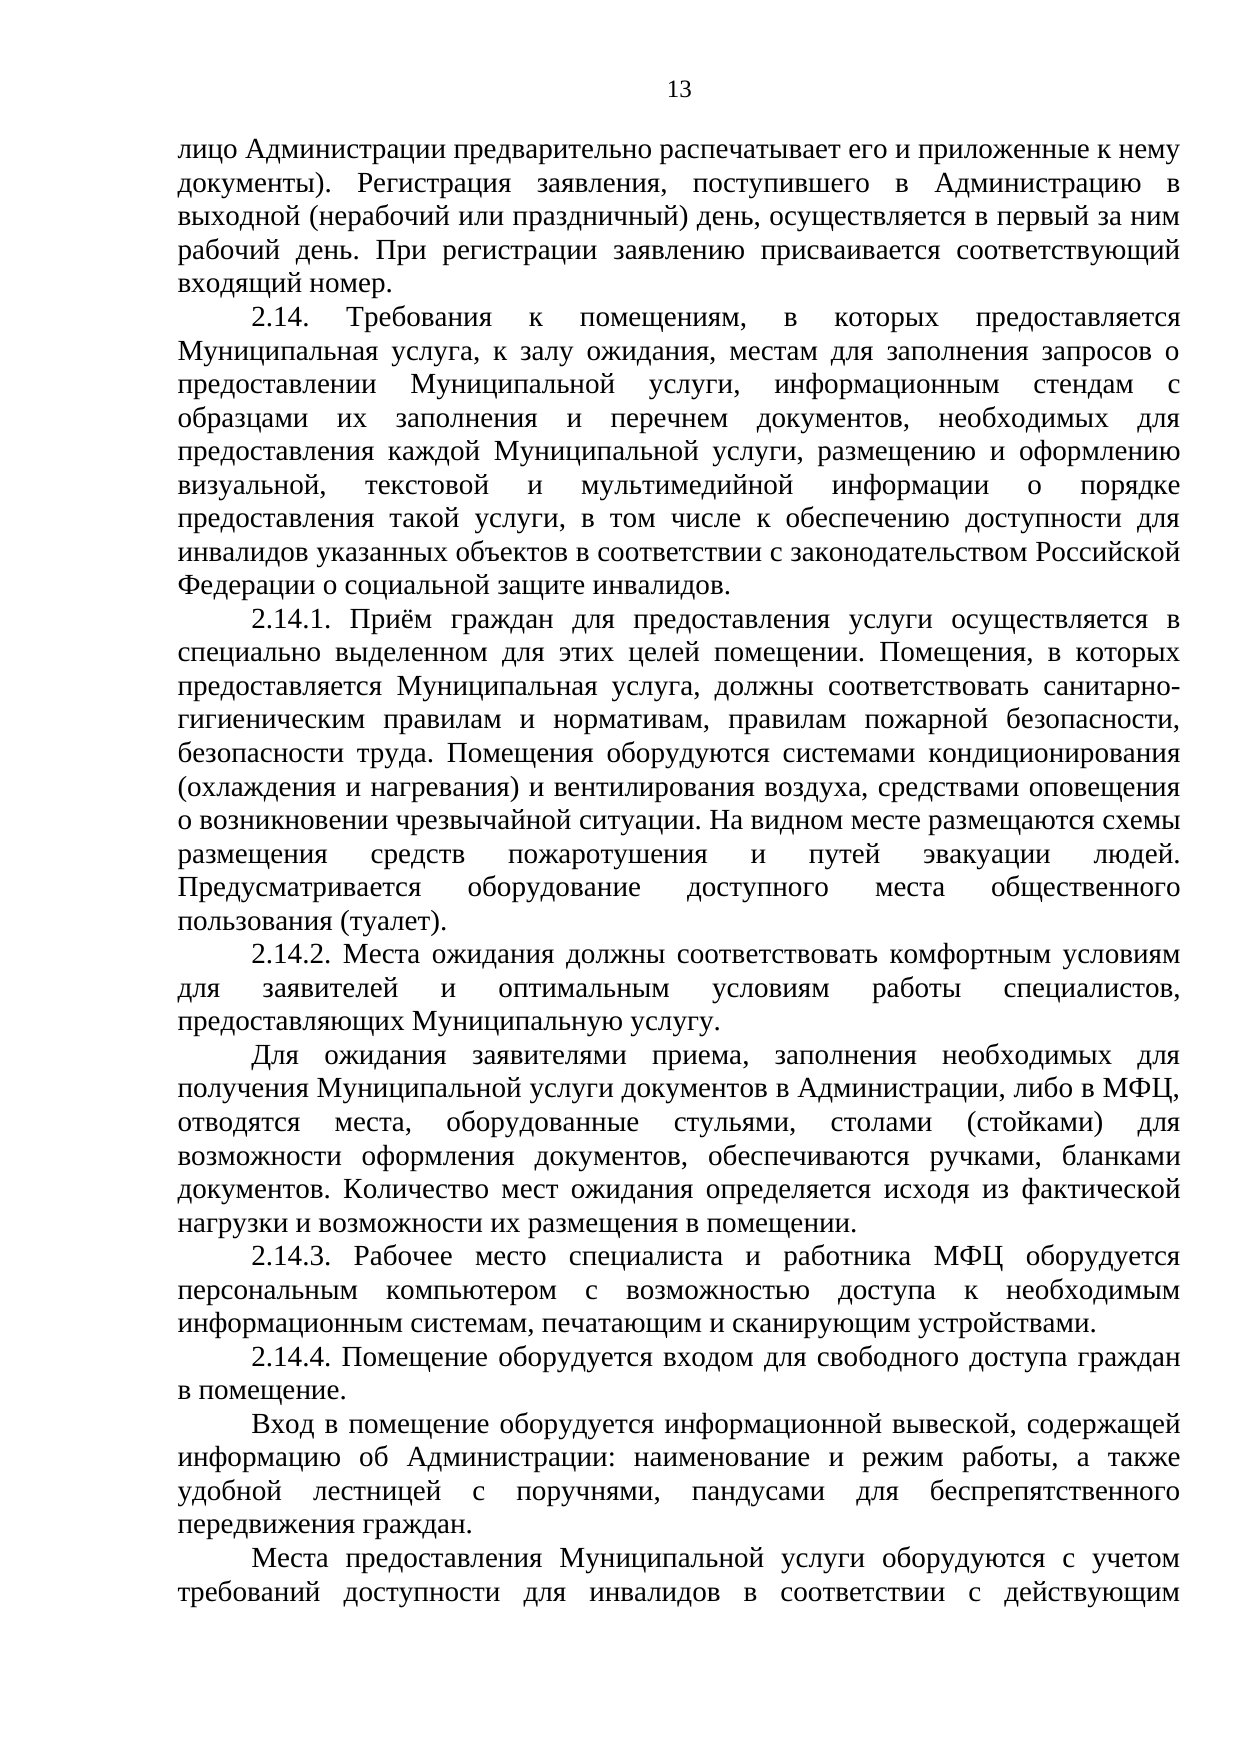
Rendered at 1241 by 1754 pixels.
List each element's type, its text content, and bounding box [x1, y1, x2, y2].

text 2.14.2. Места ожидания должны соответствовать комфортным условиям для заявителей и оптимальным условиям работы специалистов, предоставляющих Муниципальную услугу. [177, 936, 1181, 1037]
text 2.14.1. Приём граждан для предоставления услуги осуществляется в специально выделенном для этих целей помещении. Помещения, в которых предоставляется Муниципальная услуга, должны соответствовать санитарно-гигиеническим правилам и нормативам, правилам пожарной безопасности, безопасности труда. Помещения оборудуются системами кондиционирования (охлаждения и нагревания) и вентилирования воздуха, средствами оповещения о возникновении чрезвычайной ситуации. На видном месте размещаются схемы размещения средств пожаротушения и путей эвакуации людей. Предусматривается оборудование доступного места общественного пользования (туалет). [177, 601, 1181, 936]
text 2.14.3. Рабочее место специалиста и работника МФЦ оборудуется персональным компьютером с возможностью доступа к необходимым информационным системам, печатающим и сканирующим устройствами. [177, 1238, 1181, 1339]
text Вход в помещение оборудуется информационной вывеской, содержащей информацию об Администрации: наименование и режим работы, а также удобной лестницей с поручнями, пандусами для беспрепятственного передвижения граждан. [177, 1406, 1181, 1540]
text 2.14.4. Помещение оборудуется входом для свободного доступа граждан в помещение. [177, 1339, 1181, 1406]
text Для ожидания заявителями приема, заполнения необходимых для получения Муниципальной услуги документов в Администрации, либо в МФЦ, отводятся места, оборудованные стульями, столами (стойками) для возможности оформления документов, обеспечиваются ручками, бланками документов. Количество мест ожидания определяется исходя из фактической нагрузки и возможности их размещения в помещении. [177, 1037, 1181, 1238]
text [177, 1540, 1181, 1607]
text 2.14. Требования к помещениям, в которых предоставляется Муниципальная услуга, к залу ожидания, местам для заполнения запросов о предоставлении Муниципальной услуги, информационным стендам с образцами их заполнения и перечнем документов, необходимых для предоставления каждой Муниципальной услуги, размещению и оформлению визуальной, текстовой и мультимедийной информации о порядке предоставления такой услуги, в том числе к обеспечению доступности для инвалидов указанных объектов в соответствии с законодательством Российской Федерации о социальной защите инвалидов. [177, 299, 1181, 601]
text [177, 131, 1181, 299]
